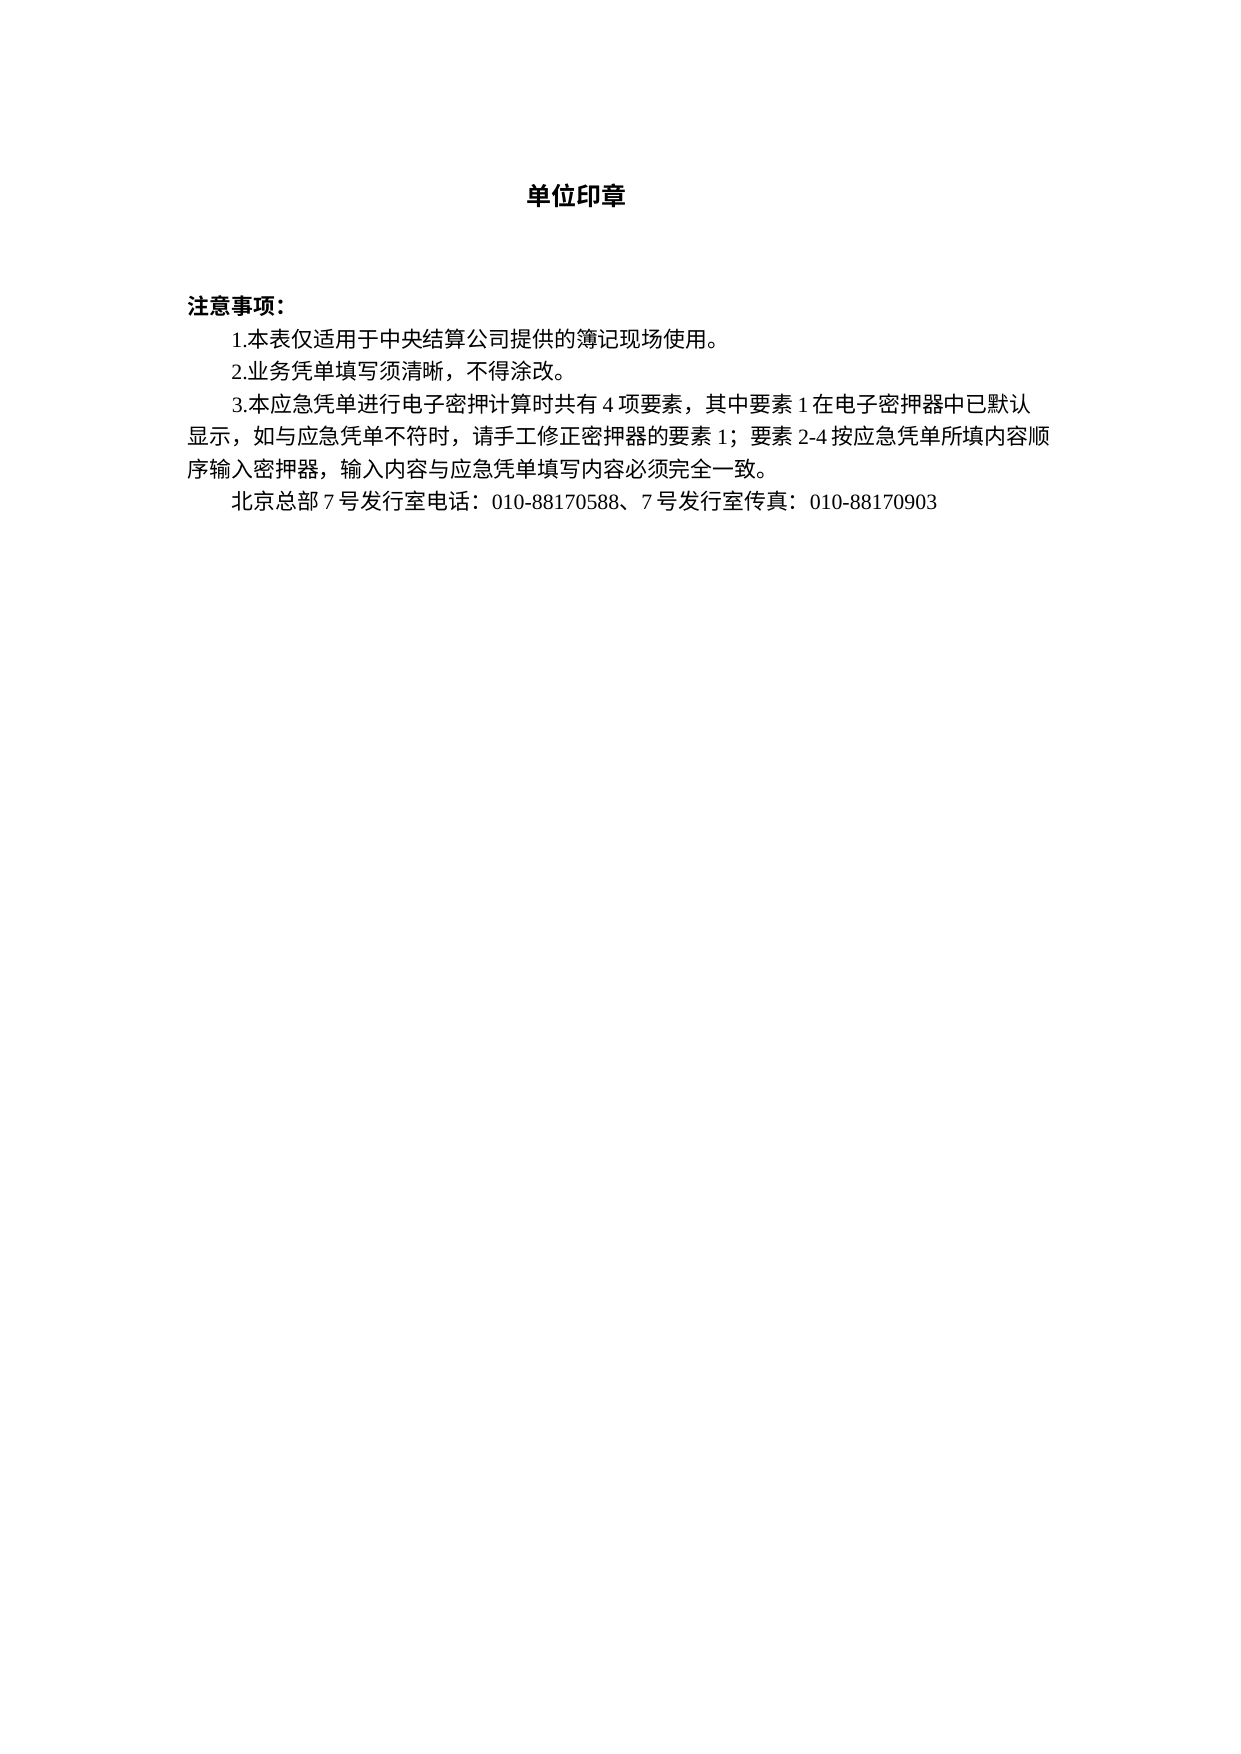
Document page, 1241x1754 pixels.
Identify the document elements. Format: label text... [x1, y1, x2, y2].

text 注意事项： [187, 289, 1053, 321]
text 2.业务凭单填写须清晰，不得涂改。 [231, 354, 1053, 386]
text 3.本应急凭单进行电子密押计算时共有4项要素，其中要素1在电子密押器中已默认显示，如与应急凭单不符时，请手工修正密押器的要素1；要素2-4按应急凭单所填内容顺序输入密押器，输入内容与应急凭单填写内容必须完全一致。 [187, 386, 1053, 484]
text 1.本表仅适用于中央结算公司提供的簿记现场使用。 [231, 321, 1053, 354]
text 北京总部7号发行室电话：010-88170588、7号发行室传真：010-88170903 [187, 484, 1053, 516]
text 单位印章 [187, 162, 1053, 227]
